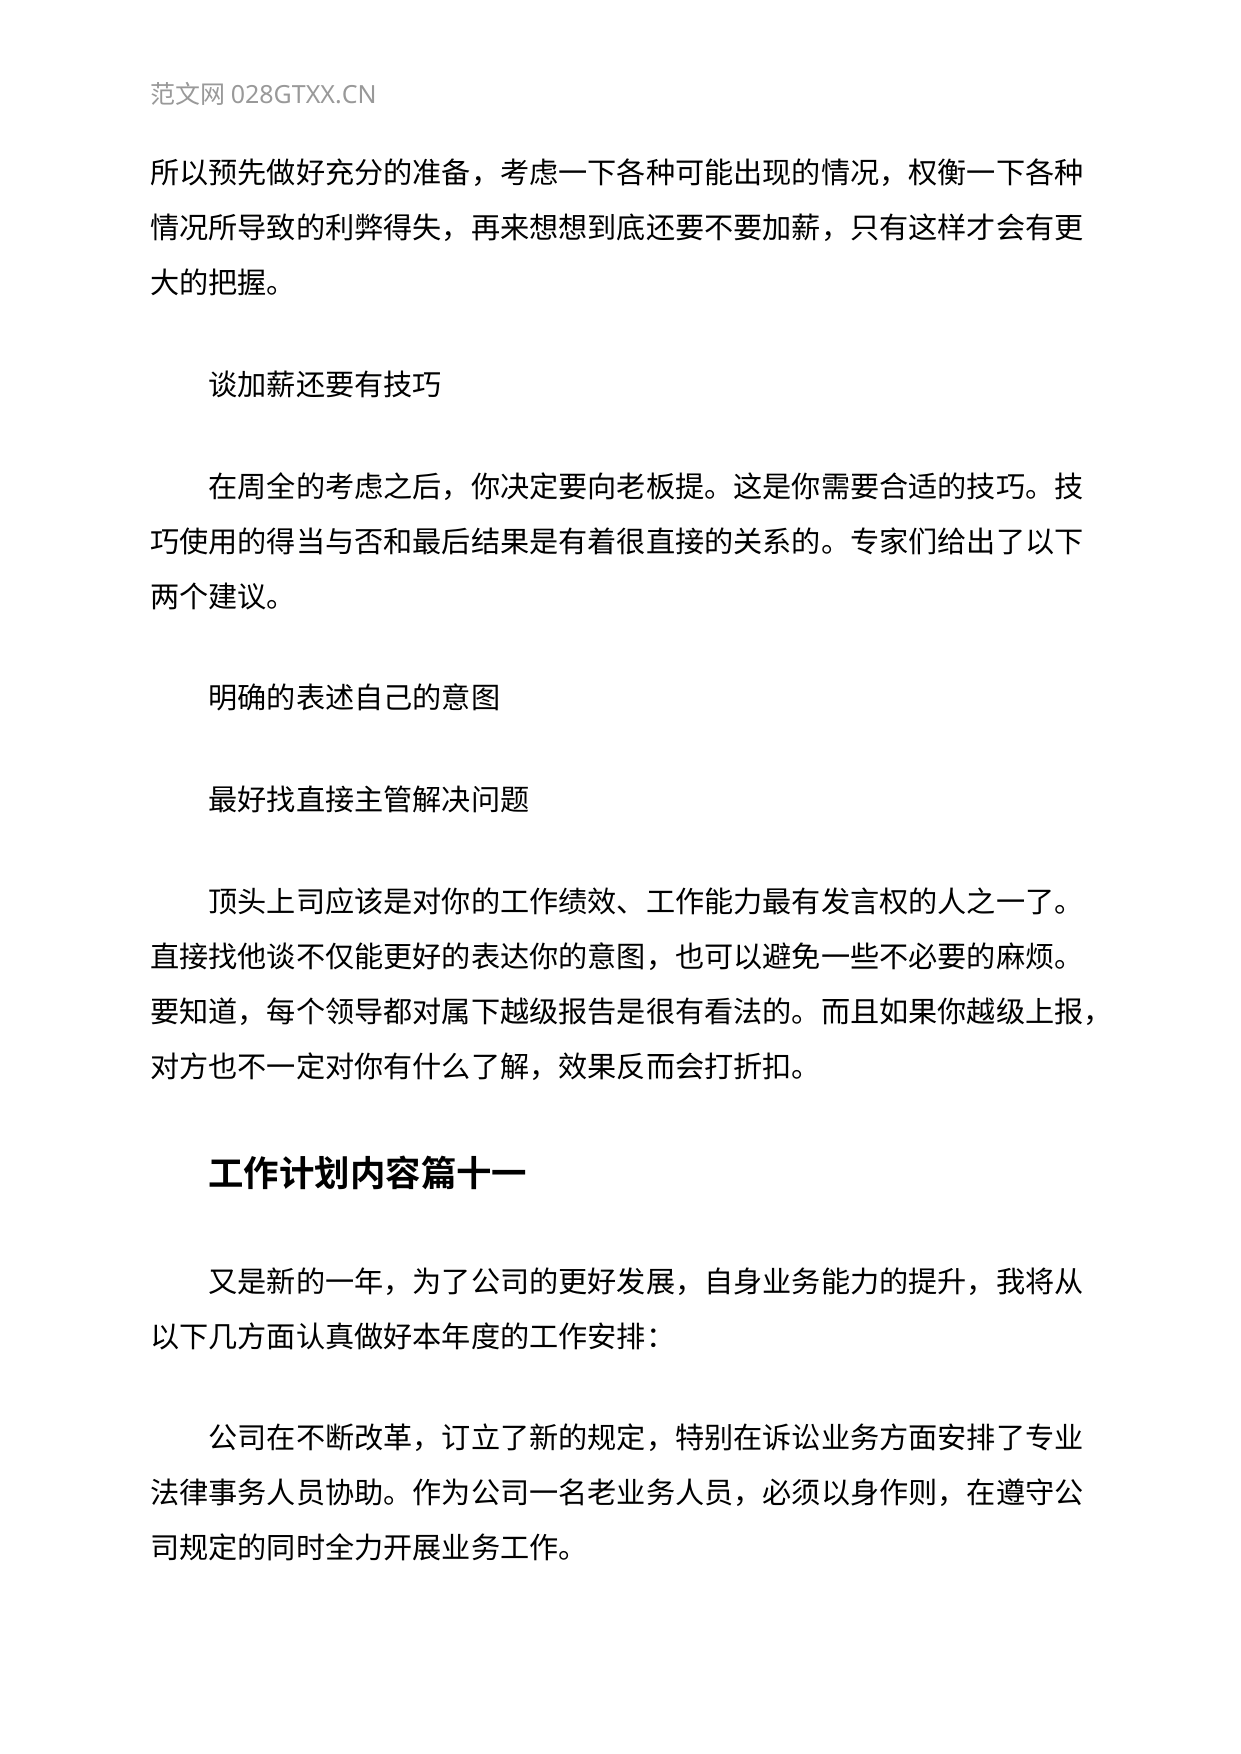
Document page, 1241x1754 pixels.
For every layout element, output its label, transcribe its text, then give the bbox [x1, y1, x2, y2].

text 又是新的一年，为了公司的更好发展，自身业务能力的提升，我将从以下几方面认真做好本年度的工作安排： [150, 1258, 1090, 1356]
text 在周全的考虑之后，你决定要向老板提。这是你需要合适的技巧。技巧使用的得当与否和最后结果是有着很直接的关系的。专家们给出了以下两个建议。 [150, 463, 1090, 615]
text 明确的表述自己的意图 [150, 675, 1090, 717]
text 公司在不断改革，订立了新的规定，特别在诉讼业务方面安排了专业法律事务人员协助。作为公司一名老业务人员，必须以身作则，在遵守公司规定的同时全力开展业务工作。 [150, 1415, 1090, 1567]
text 顶头上司应该是对你的工作绩效、工作能力最有发言权的人之一了。直接找他谈不仅能更好的表达你的意图，也可以避免一些不必要的麻烦。要知道，每个领导都对属下越级报告是很有看法的。而且如果你越级上报，对方也不一定对你有什么了解，效果反而会打折扣。 [150, 878, 1090, 1085]
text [150, 150, 1090, 302]
text 最好找直接主管解决问题 [150, 777, 1090, 819]
text 谈加薪还要有技巧 [150, 362, 1090, 404]
text 工作计划内容篇十一 [150, 1145, 1090, 1196]
